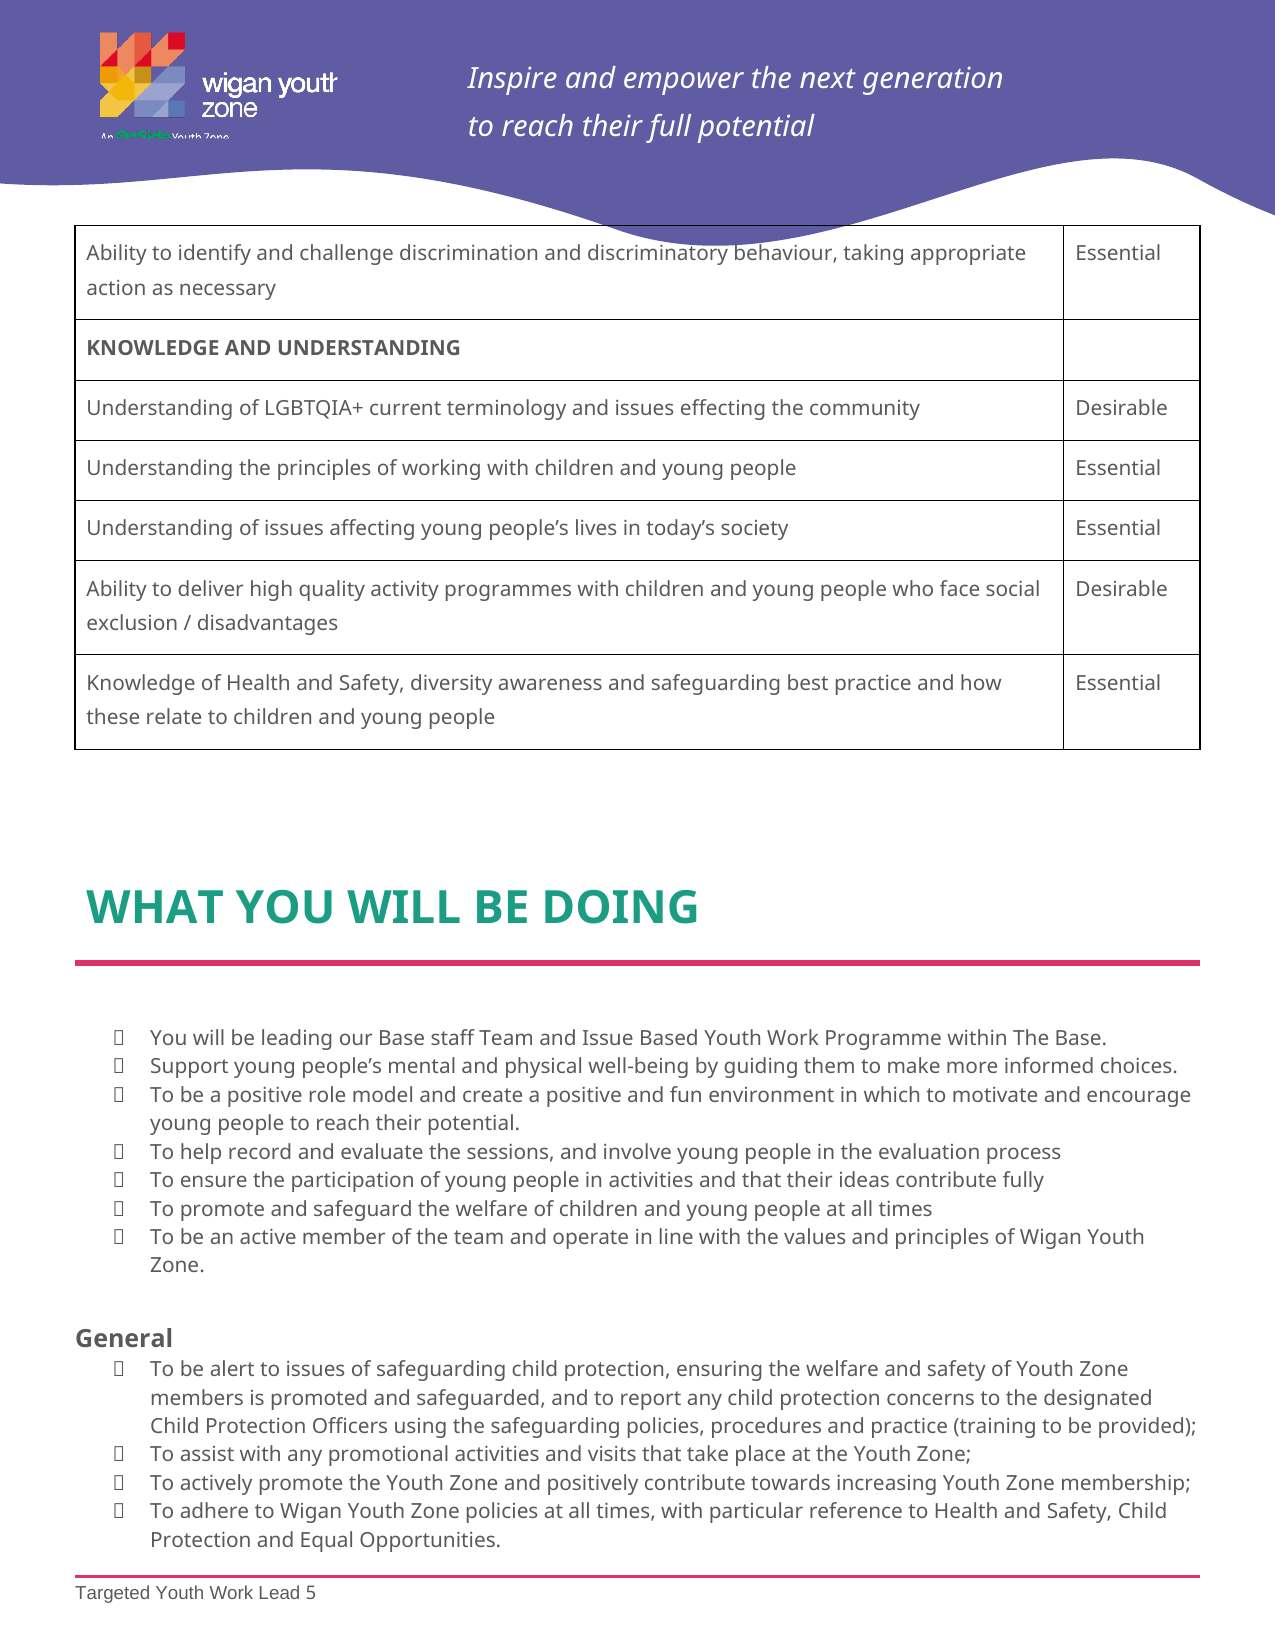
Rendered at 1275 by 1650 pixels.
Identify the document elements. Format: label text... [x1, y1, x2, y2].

table_cell Essential [1064, 655, 1199, 749]
list To be an active member of the team and operate in line with the values and principles of Wigan Youth Zone. [112, 1222, 1200, 1279]
list You will be leading our Base staff Team and Issue Based Youth Work Programme within The Base. [112, 1023, 1200, 1051]
table_cell Understanding of LGBTQIA+ current terminology and issues effecting the community [76, 381, 1063, 440]
picture [100, 32, 338, 139]
table_cell WHat you will be doing [75, 750, 1200, 960]
list To help record and evaluate the sessions, and involve young people in the evaluation process [112, 1137, 1200, 1165]
list To assist with any promotional activities and visits that take place at the Youth Zone; [112, 1439, 1200, 1468]
list To adhere to Wigan Youth Zone policies at all times, with particular reference to Health and Safety, Child Protection and Equal Opportunities. [112, 1496, 1200, 1553]
list To be alert to issues of safeguarding child protection, ensuring the welfare and safety of Youth Zone members is promoted and safeguarded, and to report any child protection concerns to the designated Child Protection Officers using the safeguarding policies, procedures and practice (training to be provided); [112, 1354, 1200, 1439]
table_cell KNOWLEDGE AND UNDERSTANDING [76, 320, 1063, 379]
table_cell [1064, 320, 1199, 379]
list To promote and safeguard the welfare of children and young people at all times [112, 1194, 1200, 1222]
table_cell Ability to deliver high quality activity programmes with children and young people who face social exclusion / disadvantages [76, 561, 1063, 654]
table_cell Essential [1064, 441, 1199, 500]
list Support young people’s mental and physical well-being by guiding them to make more informed choices. [112, 1051, 1200, 1080]
table_cell Understanding of issues affecting young people’s lives in today’s society [76, 501, 1063, 560]
table_cell Desirable [1064, 561, 1199, 654]
table_cell Essential [1064, 226, 1199, 319]
list To actively promote the Youth Zone and positively contribute towards increasing Youth Zone membership; [112, 1468, 1200, 1496]
table_cell Knowledge of Health and Safety, diversity awareness and safeguarding best practice and how these relate to children and young people [76, 655, 1063, 749]
table_cell Ability to identify and challenge discrimination and discriminatory behaviour, taking appropriate action as necessary [76, 226, 1063, 319]
list To ensure the participation of young people in activities and that their ideas contribute fully [112, 1165, 1200, 1194]
table_cell Understanding the principles of working with children and young people [76, 441, 1063, 500]
table_cell Desirable [1064, 381, 1199, 440]
text General [75, 1320, 1200, 1354]
table_cell Essential [1064, 501, 1199, 560]
list To be a positive role model and create a positive and fun environment in which to motivate and encourage young people to reach their potential. [112, 1080, 1200, 1137]
